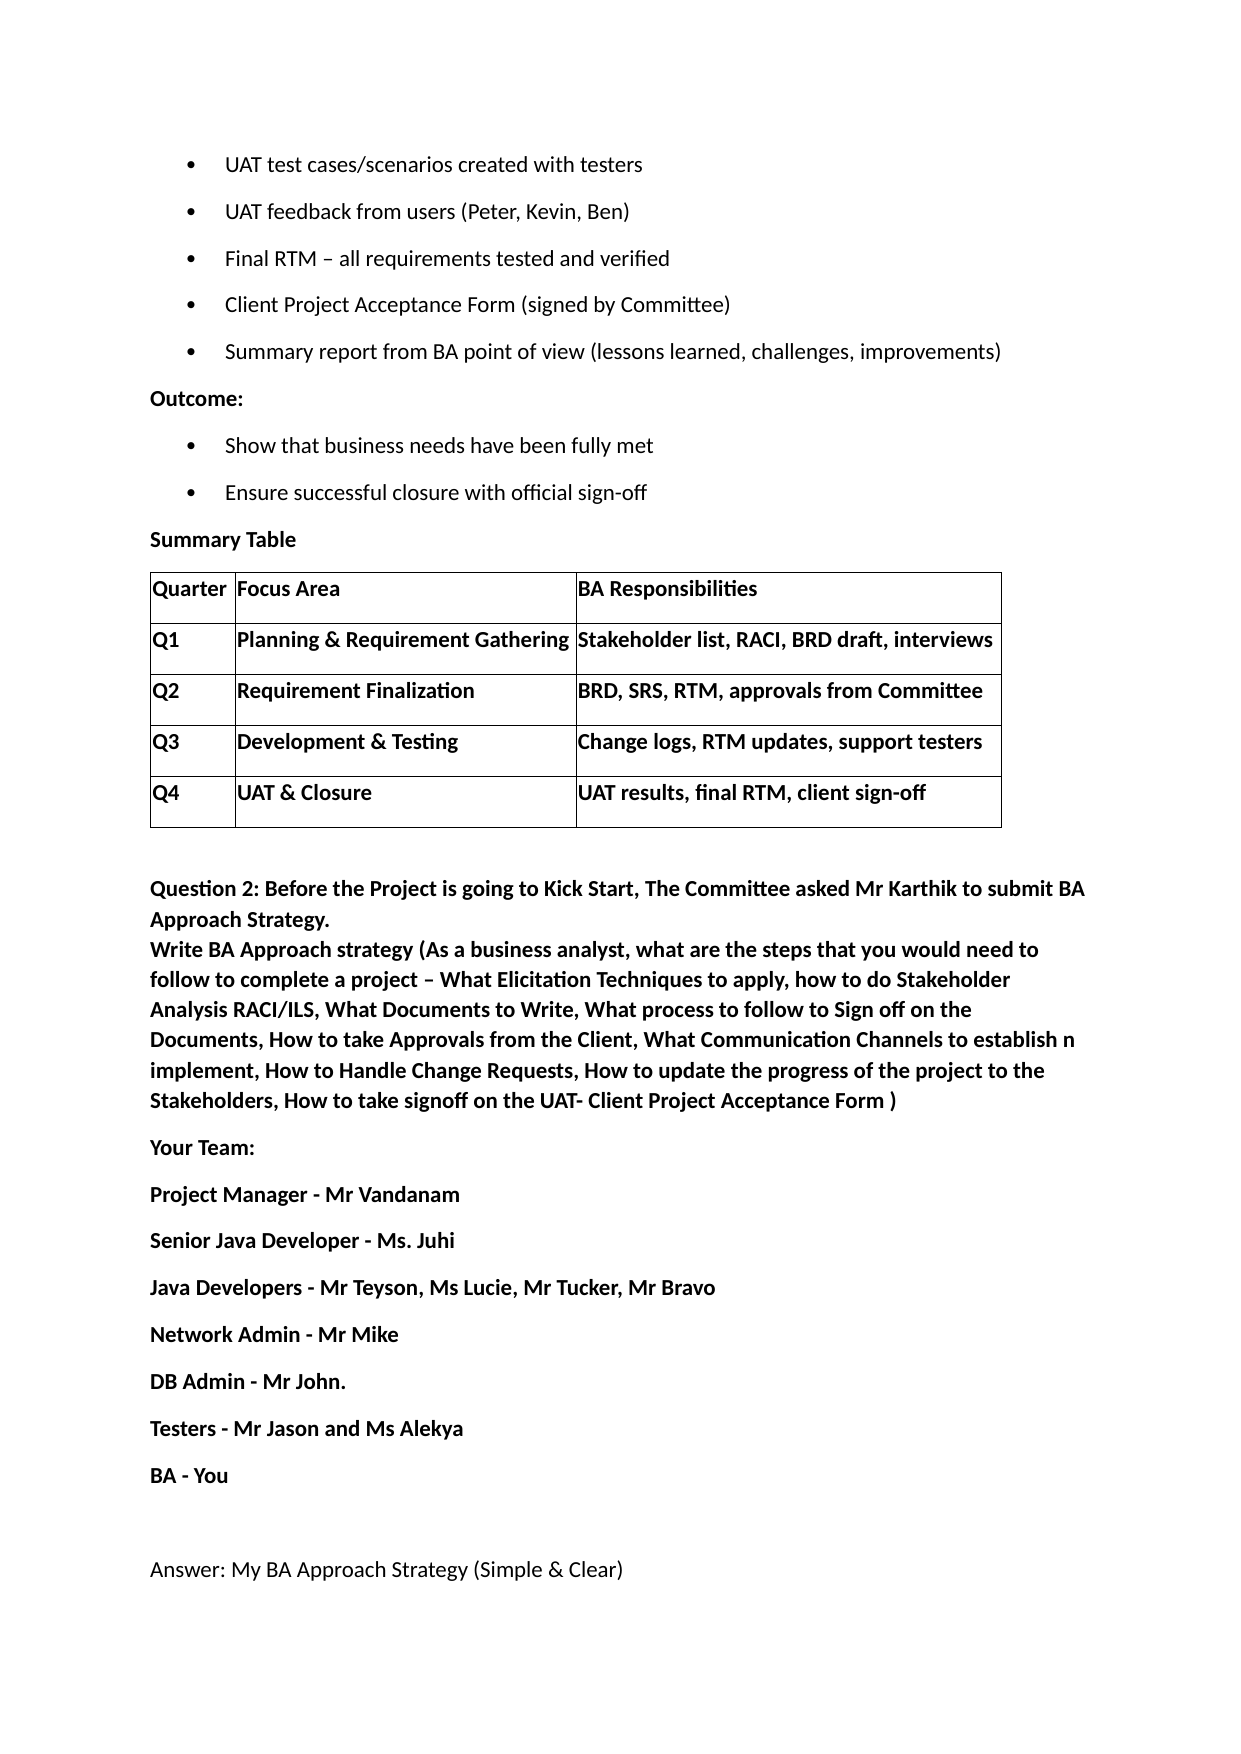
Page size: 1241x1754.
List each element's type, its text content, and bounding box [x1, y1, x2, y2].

text Question 2: Before the Project is going to Kick Start, The Committee asked Mr Karthik to submit BA Approach Strategy. Write BA Approach strategy (As a business analyst, what are the steps that you would need to follow to complete a project – What Elicitation Techniques to apply, how to do Stakeholder Analysis RACI/ILS, What Documents to Write, What process to follow to Sign off on the Documents, How to take Approvals from the Client, What Communication Channels to establish n implement, How to Handle Change Requests, How to update the progress of the project to the Stakeholders, How to take signoff on the UAT- Client Project Acceptance Form ) [150, 874, 1090, 1114]
table_cell UAT results, final RTM, client sign-off [577, 777, 1001, 827]
list Summary report from BA point of view (lessons learned, challenges, improvements) [187, 337, 1090, 366]
text Network Admin - Mr Mike [150, 1320, 1090, 1348]
list Ensure successful closure with official sign-off [187, 478, 1090, 506]
text Java Developers - Mr Teyson, Ms Lucie, Mr Tucker, Mr Bravo [150, 1273, 1090, 1301]
text DB Admin - Mr John. [150, 1367, 1090, 1395]
table_header Focus Area [236, 573, 576, 623]
text Testers - Mr Jason and Ms Alekya [150, 1414, 1090, 1442]
table_cell BRD, SRS, RTM, approvals from Committee [577, 675, 1001, 725]
list Final RTM – all requirements tested and verified [187, 244, 1090, 272]
text Project Manager - Mr Vandanam [150, 1180, 1090, 1208]
list UAT test cases/scenarios created with testers [187, 150, 1090, 178]
table_cell Q4 [151, 777, 235, 827]
table_cell Change logs, RTM updates, support testers [577, 726, 1001, 776]
table_header BA Responsibilities [577, 573, 1001, 623]
table_cell Planning & Requirement Gathering [236, 624, 576, 674]
text Summary Table [150, 525, 1090, 553]
table_cell Requirement Finalization [236, 675, 576, 725]
table_cell Q2 [151, 675, 235, 725]
list UAT feedback from users (Peter, Kevin, Ben) [187, 197, 1090, 225]
text Your Team: [150, 1133, 1090, 1161]
list Show that business needs have been fully met [187, 431, 1090, 459]
text BA - You [150, 1461, 1090, 1489]
table_header Quarter [151, 573, 235, 623]
table_cell UAT & Closure [236, 777, 576, 827]
table_cell Q3 [151, 726, 235, 776]
text Answer: My BA Approach Strategy (Simple & Clear) [150, 1555, 1090, 1583]
text Outcome: [150, 384, 1090, 412]
table_cell Q1 [151, 624, 235, 674]
table_cell Stakeholder list, RACI, BRD draft, interviews [577, 624, 1001, 674]
table_cell Development & Testing [236, 726, 576, 776]
text Senior Java Developer - Ms. Juhi [150, 1227, 1090, 1254]
list Client Project Acceptance Form (signed by Committee) [187, 291, 1090, 319]
